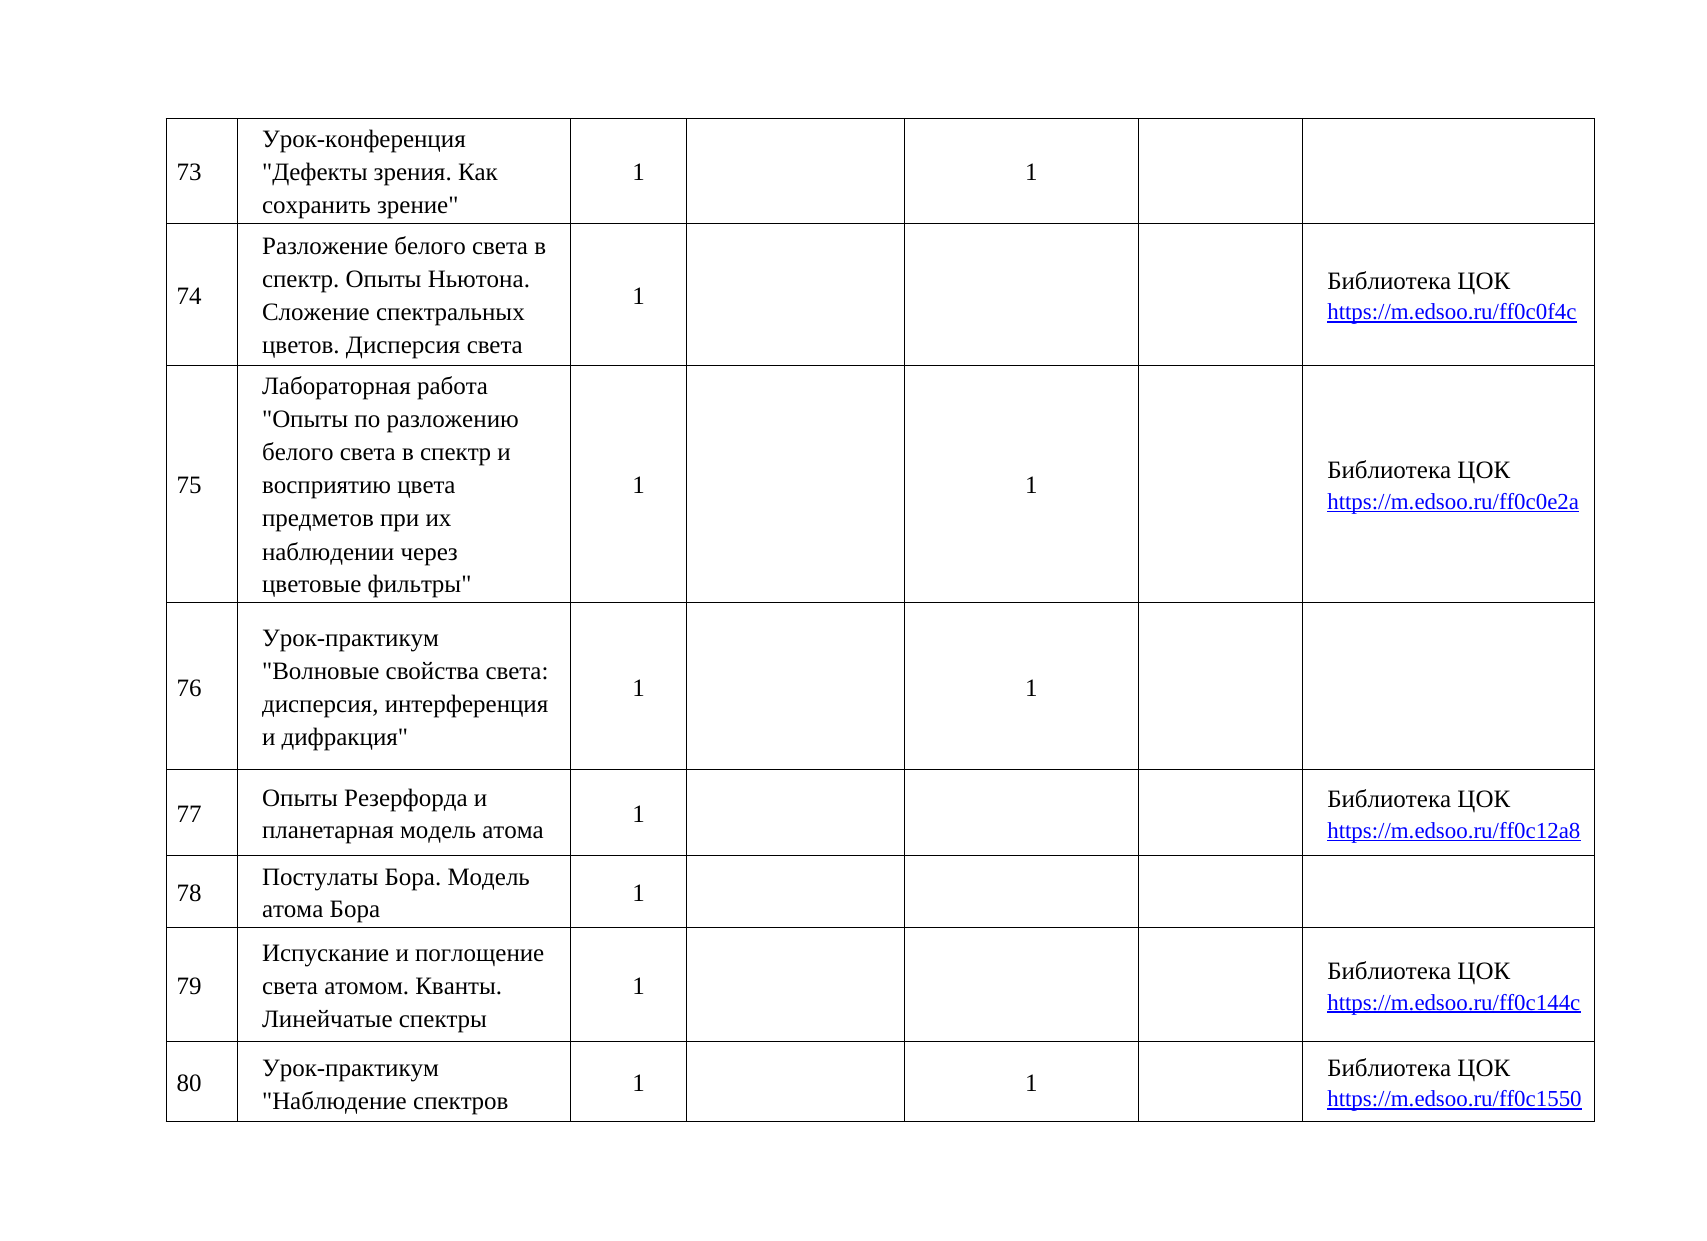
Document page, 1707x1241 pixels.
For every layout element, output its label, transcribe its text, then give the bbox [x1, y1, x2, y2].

table_cell [687, 928, 904, 1041]
table_cell [1139, 856, 1302, 927]
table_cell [238, 1042, 570, 1121]
table_cell [1139, 119, 1302, 223]
table_cell [687, 603, 904, 769]
table_cell 80 [167, 1042, 237, 1121]
table_cell Постулаты Бора. Модель атома Бора [238, 856, 570, 927]
table_cell [1303, 119, 1594, 223]
table_cell Лабораторная работа "Опыты по разложению белого света в спектр и восприятию цвета предметов при их наблюдении через цветовые фильтры" [238, 366, 570, 602]
table_cell 79 [167, 928, 237, 1041]
table_cell Библиотека ЦОК https://m.edsoo.ru/ff0c144c [1303, 928, 1594, 1041]
table_cell Разложение белого света в спектр. Опыты Ньютона. Сложение спектральных цветов. Дисперсия света [238, 224, 570, 365]
table_cell [905, 224, 1138, 365]
table_cell [687, 119, 904, 223]
table_cell Испускание и поглощение света атомом. Кванты. Линейчатые спектры [238, 928, 570, 1041]
table_cell 77 [167, 770, 237, 855]
table_cell 1 [571, 224, 686, 365]
table_cell [687, 856, 904, 927]
table_cell [1303, 603, 1594, 769]
table_cell Опыты Резерфорда и планетарная модель атома [238, 770, 570, 855]
table_cell Библиотека ЦОК https://m.edsoo.ru/ff0c0f4c [1303, 224, 1594, 365]
table_cell [1139, 224, 1302, 365]
table_cell [687, 770, 904, 855]
table_cell 1 [571, 928, 686, 1041]
table_cell 1 [905, 119, 1138, 223]
table_cell [1139, 928, 1302, 1041]
table_cell 1 [905, 366, 1138, 602]
table_cell [905, 856, 1138, 927]
table_cell Урок-практикум "Волновые свойства света: дисперсия, интерференция и дифракция" [238, 603, 570, 769]
table_cell 1 [571, 1042, 686, 1121]
table_cell [1139, 603, 1302, 769]
table_cell 1 [905, 1042, 1138, 1121]
table_cell Урок-конференция "Дефекты зрения. Как сохранить зрение" [238, 119, 570, 223]
table_cell 73 [167, 119, 237, 223]
table_cell Библиотека ЦОК https://m.edsoo.ru/ff0c12a8 [1303, 770, 1594, 855]
table_cell 1 [571, 770, 686, 855]
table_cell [1303, 1042, 1594, 1121]
table_cell 76 [167, 603, 237, 769]
table_cell [687, 366, 904, 602]
table_cell [1139, 366, 1302, 602]
table_cell 1 [571, 603, 686, 769]
table_cell Библиотека ЦОК https://m.edsoo.ru/ff0c0e2a [1303, 366, 1594, 602]
table_cell [905, 770, 1138, 855]
table_cell 1 [905, 603, 1138, 769]
table_cell [1139, 1042, 1302, 1121]
table_cell 1 [571, 856, 686, 927]
table_cell [905, 928, 1138, 1041]
table_cell 75 [167, 366, 237, 602]
table_cell [1139, 770, 1302, 855]
table_cell 1 [571, 366, 686, 602]
table_cell 1 [571, 119, 686, 223]
table_cell [1303, 856, 1594, 927]
table_cell 74 [167, 224, 237, 365]
table_cell 78 [167, 856, 237, 927]
table_cell [687, 224, 904, 365]
table_cell [687, 1042, 904, 1121]
